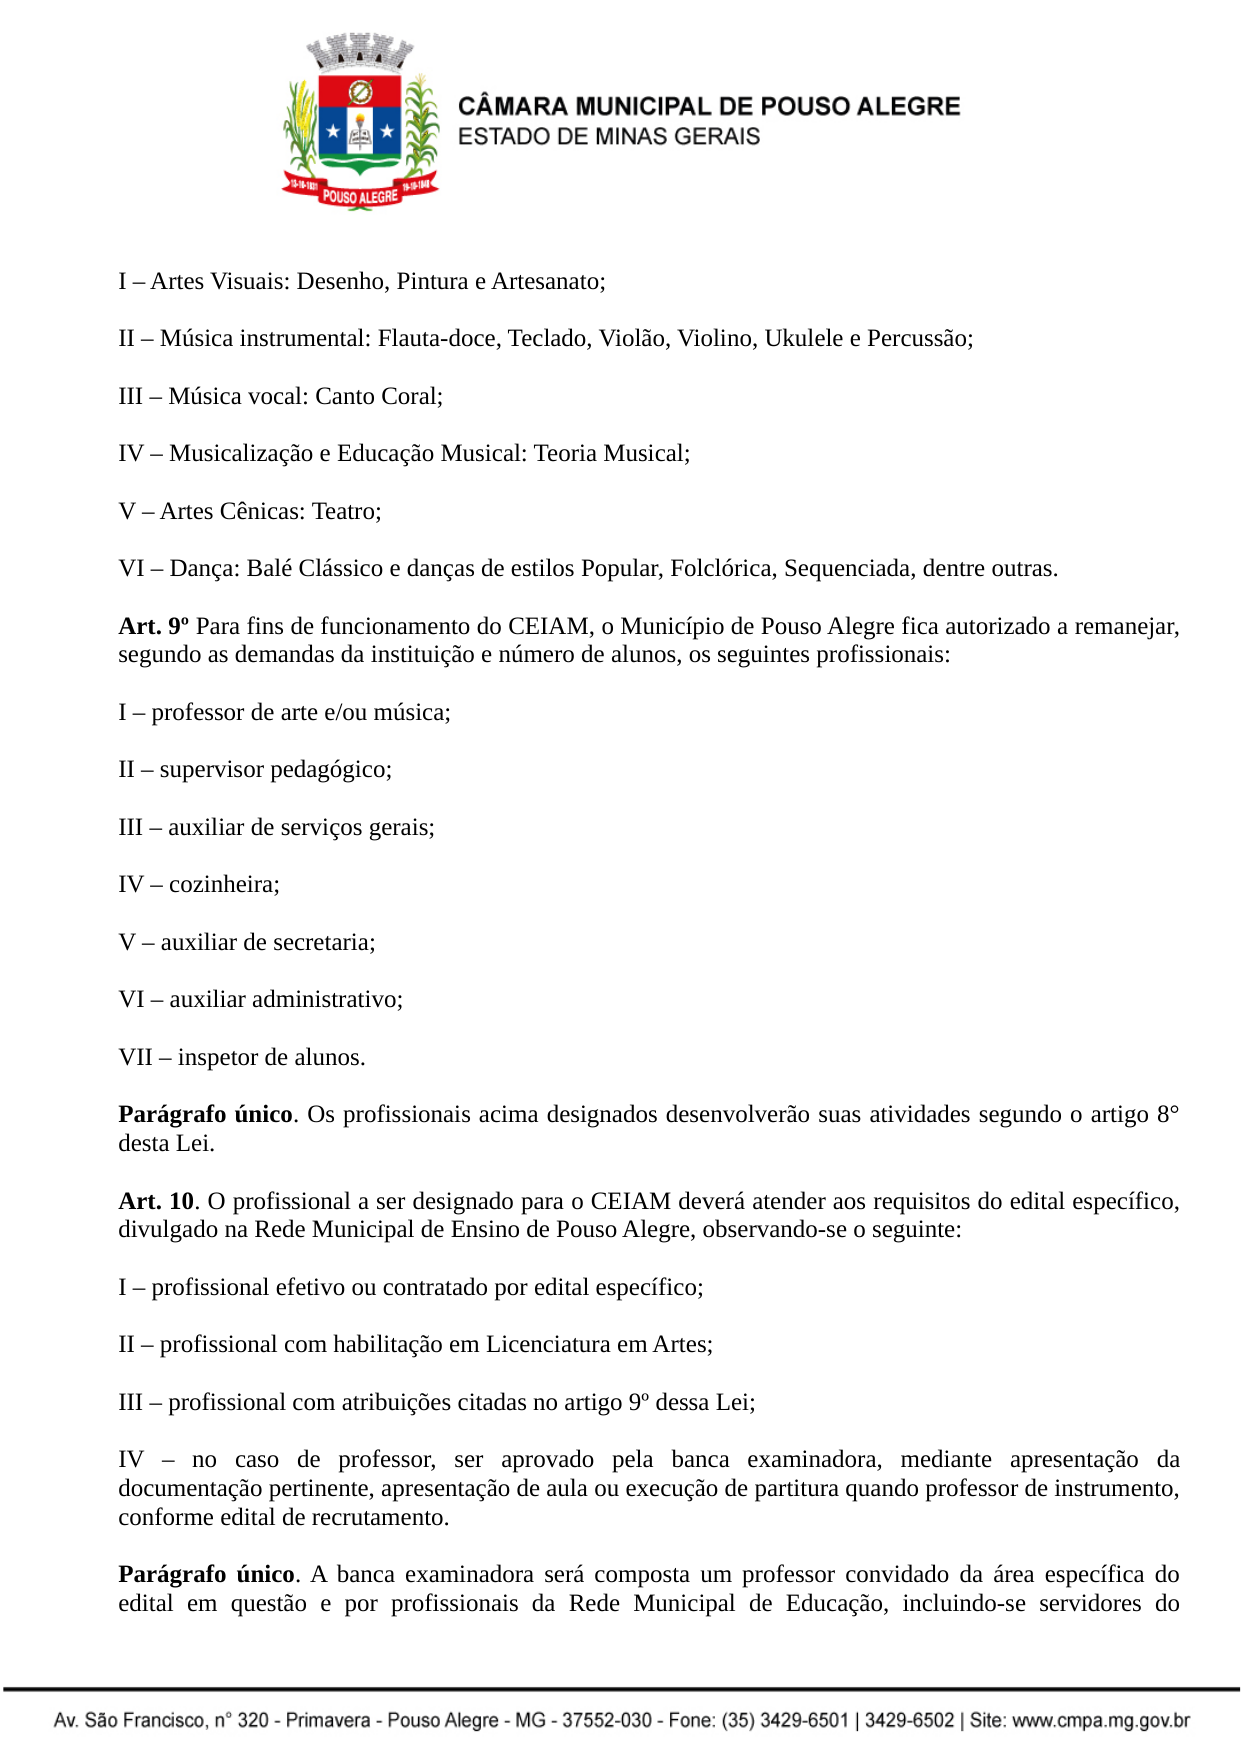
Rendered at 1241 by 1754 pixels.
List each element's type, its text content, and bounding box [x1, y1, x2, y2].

text IV – cozinheira; [118, 869, 1181, 898]
text IV – no caso de professor, ser aprovado pela banca examinadora, mediante apresentação da documentação pertinente, apresentação de aula ou execução de partitura quando professor de instrumento, conforme edital de recrutamento. [118, 1444, 1181, 1531]
picture [3, 1648, 1241, 1752]
picture [1, 4, 1241, 241]
text III – Música vocal: Canto Coral; [118, 381, 1181, 409]
text Parágrafo único. Os profissionais acima designados desenvolverão suas atividades segundo o artigo 8° desta Lei. [118, 1099, 1181, 1157]
text Art. 9º Para fins de funcionamento do CEIAM, o Município de Pouso Alegre fica autorizado a remanejar, segundo as demandas da instituição e número de alunos, os seguintes profissionais: [118, 611, 1181, 668]
text V – Artes Cênicas: Teatro; [118, 496, 1181, 524]
text III – auxiliar de serviços gerais; [118, 812, 1181, 841]
text I – profissional efetivo ou contratado por edital específico; [118, 1272, 1181, 1301]
text I – Artes Visuais: Desenho, Pintura e Artesanato; [118, 266, 1181, 294]
text VI – auxiliar administrativo; [118, 984, 1181, 1013]
text II – supervisor pedagógico; [118, 754, 1181, 783]
text IV – Musicalização e Educação Musical: Teoria Musical; [118, 438, 1181, 467]
text II – profissional com habilitação em Licenciatura em Artes; [118, 1329, 1181, 1358]
text VII – inspetor de alunos. [118, 1042, 1181, 1071]
text III – profissional com atribuições citadas no artigo 9º dessa Lei; [118, 1387, 1181, 1416]
text V – auxiliar de secretaria; [118, 927, 1181, 956]
text I – professor de arte e/ou música; [118, 697, 1181, 726]
text VI – Dança: Balé Clássico e danças de estilos Popular, Folclórica, Sequenciada, dentre outras. [118, 553, 1181, 582]
text Art. 10. O profissional a ser designado para o CEIAM deverá atender aos requisitos do edital específico, divulgado na Rede Municipal de Ensino de Pouso Alegre, observando-se o seguinte: [118, 1186, 1181, 1243]
text II – Música instrumental: Flauta-doce, Teclado, Violão, Violino, Ukulele e Percussão; [118, 323, 1181, 352]
